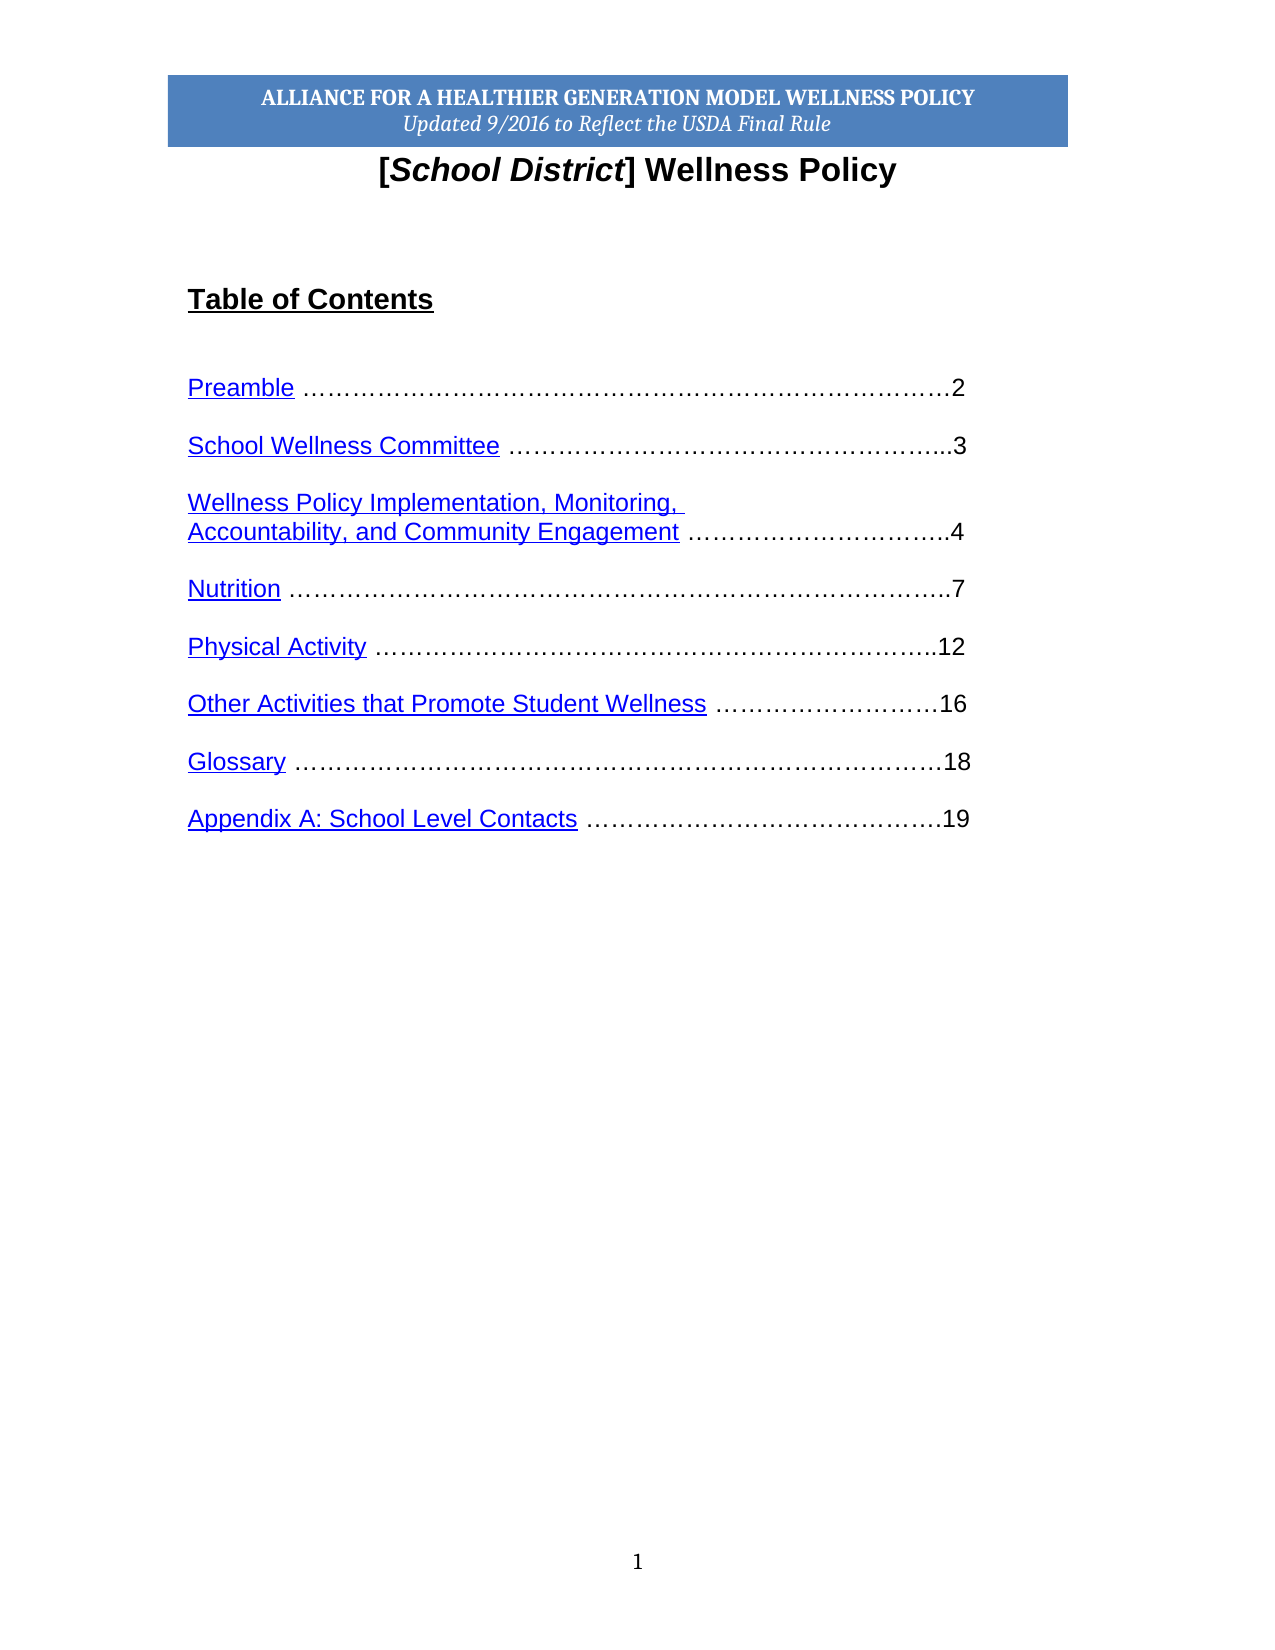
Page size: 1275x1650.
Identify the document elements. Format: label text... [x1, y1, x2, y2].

text Glossary ……………………………………………………………………18 [187, 747, 1087, 776]
text Preamble ……………………………………………………………………2 [187, 373, 1087, 402]
text Wellness Policy Implementation, Monitoring, [187, 488, 1087, 517]
text Other Activities that Promote Student Wellness ………………………16 [187, 689, 1087, 718]
text Appendix A: School Level Contacts …………………………………….19 [187, 804, 1087, 833]
text Physical Activity …………………………………………………………..12 [187, 632, 1087, 661]
text Accountability, and Community Engagement …………………………..4 [187, 517, 1087, 546]
text [School District] Wellness Policy [187, 150, 1087, 188]
text School Wellness Committee ……………………………………………...3 [187, 431, 1087, 459]
text Nutrition ……………………………………………………………………..7 [187, 574, 1087, 603]
text Table of Contents [187, 282, 1087, 316]
